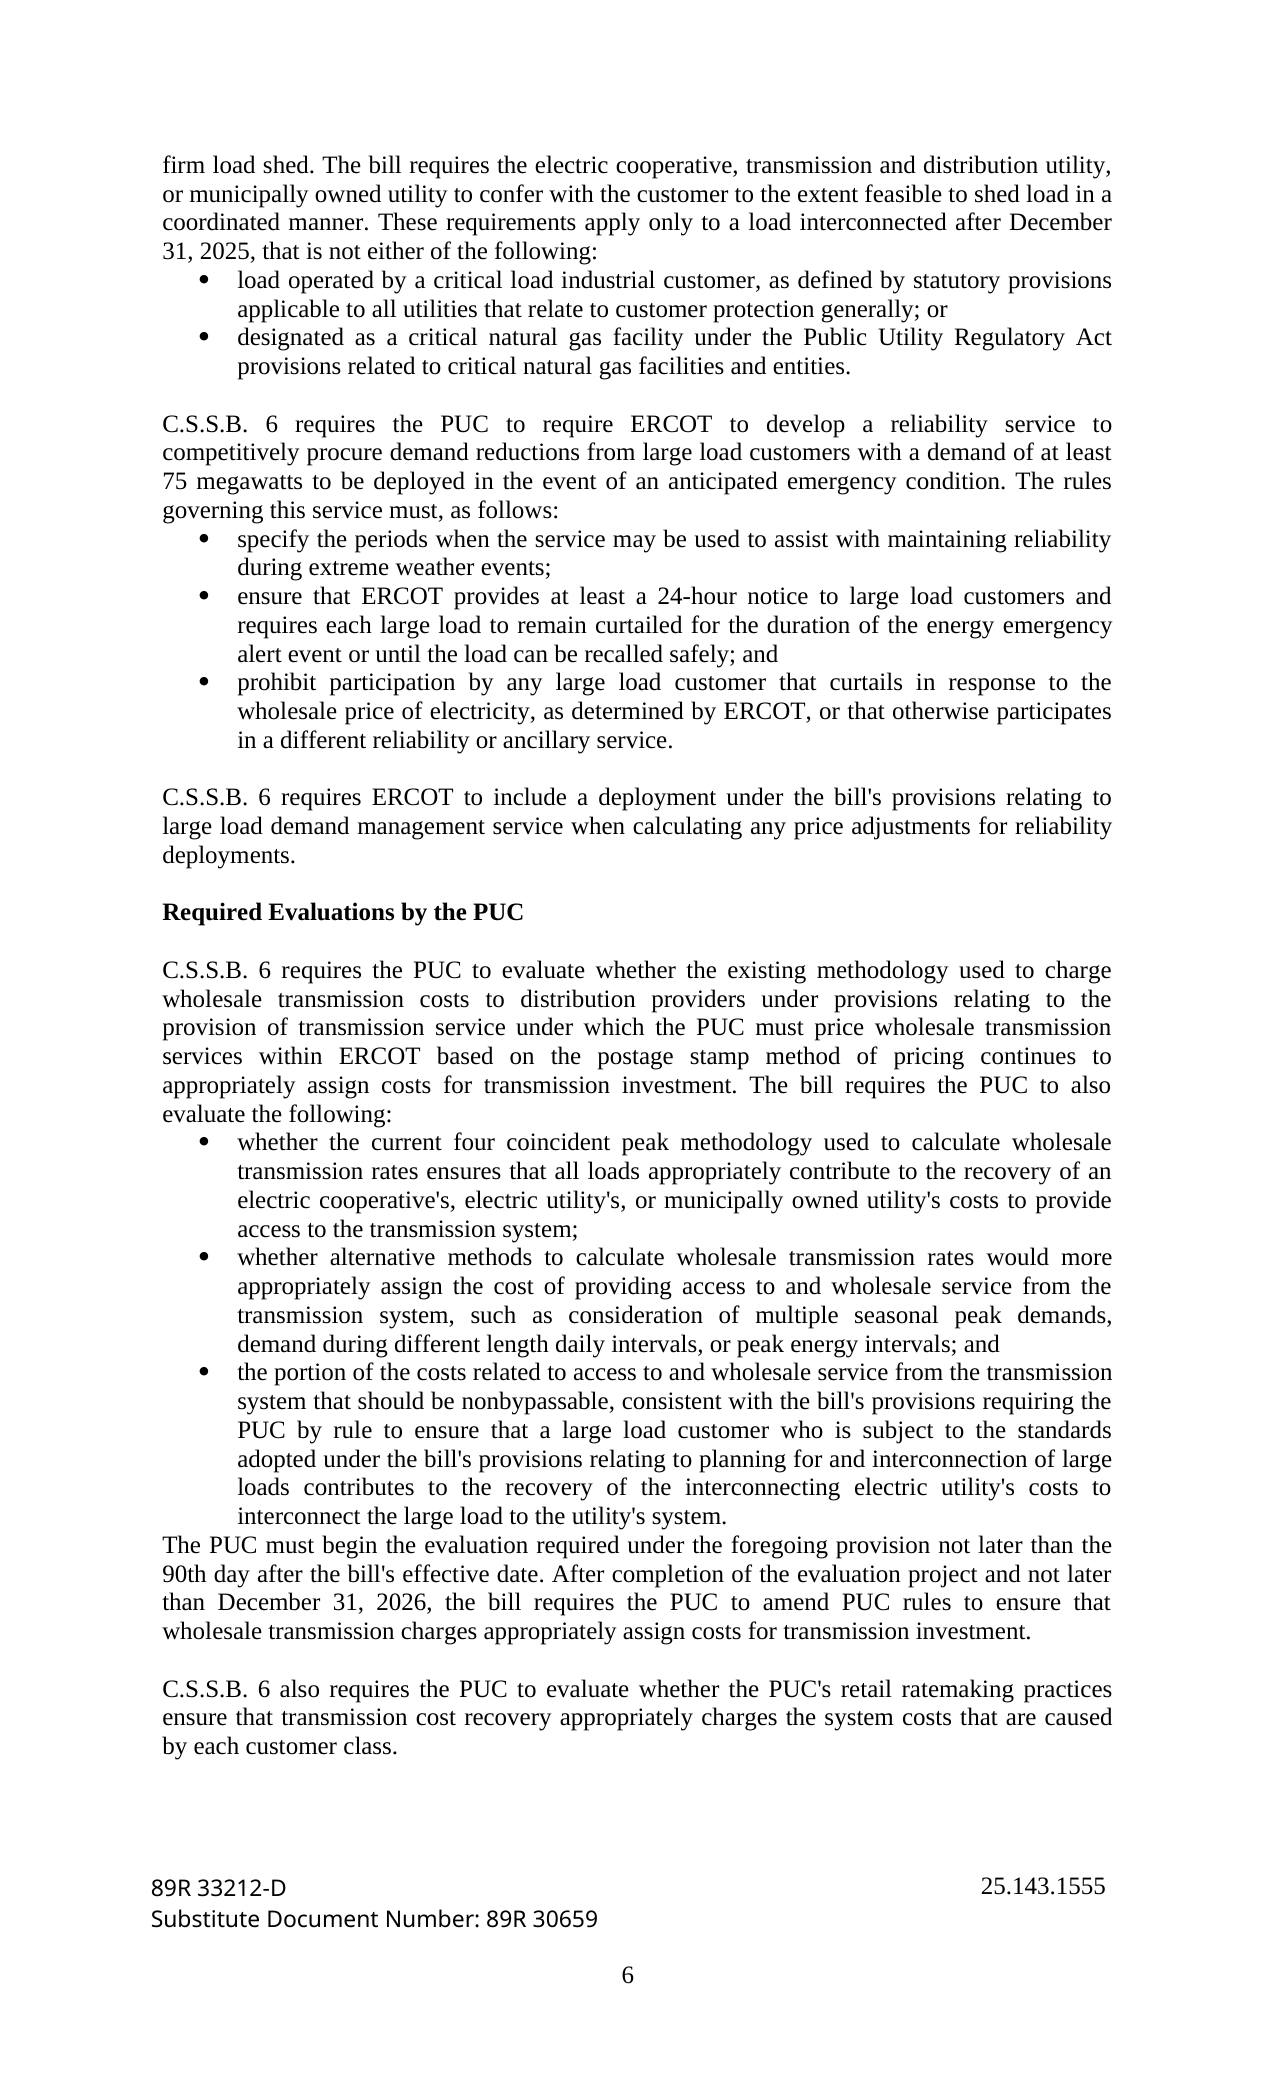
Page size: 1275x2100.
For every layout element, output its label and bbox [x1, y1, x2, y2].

table_cell [150, 150, 1125, 1760]
